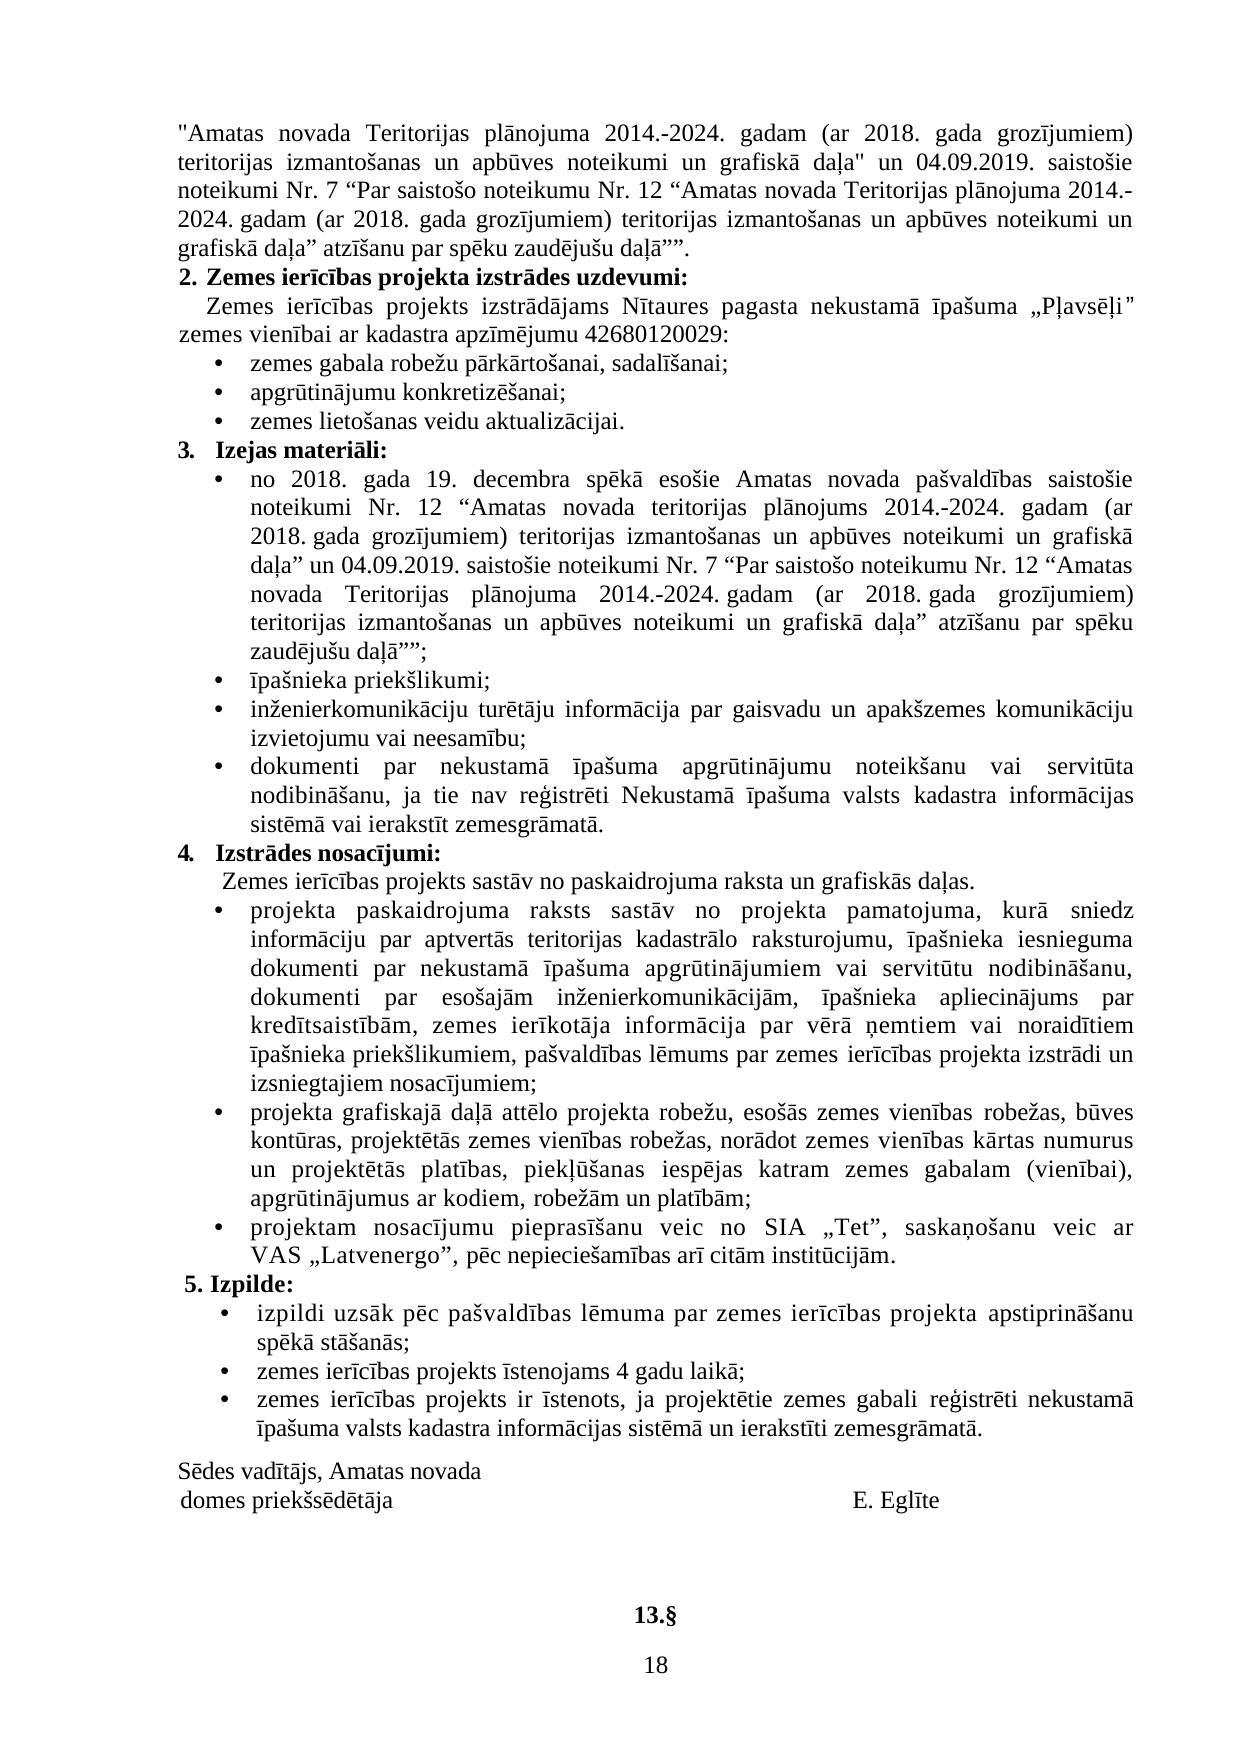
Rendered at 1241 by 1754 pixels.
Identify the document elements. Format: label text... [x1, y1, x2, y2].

list zemes lietošanas veidu aktualizācijai. [214, 406, 1134, 435]
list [177, 118, 1134, 262]
list izpildi uzsāk pēc pašvaldības lēmuma par zemes ierīcības projekta apstiprināšanu spēkā stāšanās; [220, 1298, 1134, 1356]
list projekta grafiskajā daļā attēlo projekta robežu, esošās zemes vienības robežas, būves kontūras, projektētās zemes vienības robežas, norādot zemes vienības kārtas numurus un projektētās platības, piekļūšanas iespējas katram zemes gabalam (vienībai), apgrūtinājumus ar kodiem, robežām un platībām; [214, 1097, 1134, 1212]
text Sēdes vadītājs, Amatas novada [177, 1456, 1080, 1485]
list zemes ierīcības projekts īstenojams 4 gadu laikā; [220, 1356, 1134, 1384]
text 5. Izpilde: [184, 1269, 1134, 1298]
text 3. Izejas materiāli: [177, 435, 1134, 463]
list dokumenti par nekustamā īpašuma apgrūtinājumu noteikšanu vai servitūta nodibināšanu, ja tie nav reģistrēti Nekustamā īpašuma valsts kadastra informācijas sistēmā vai ierakstīt zemesgrāmatā. [214, 751, 1134, 838]
text domes priekšsēdētāja E. Eglīte [180, 1485, 1080, 1514]
list zemes gabala robežu pārkārtošanai, sadalīšanai; [214, 348, 1134, 377]
list apgrūtinājumu konkretizēšanai; [214, 377, 1134, 406]
text Zemes ierīcības projekts izstrādājams Nītaures pagasta nekustamā īpašuma „Pļavsēļi” zemes vienībai ar kadastra apzīmējumu 42680120029: [179, 291, 1134, 348]
list zemes ierīcības projekts ir īstenots, ja projektētie zemes gabali reģistrēti nekustamā īpašuma valsts kadastra informācijas sistēmā un ierakstīti zemesgrāmatā. [220, 1384, 1134, 1442]
list Zemes ierīcības projekta izstrādes uzdevumi: [179, 262, 1134, 291]
list no 2018. gada 19. decembra spēkā esošie Amatas novada pašvaldības saistošie noteikumi Nr. 12 “Amatas novada teritorijas plānojums 2014.-2024. gadam (ar 2018. gada grozījumiem) teritorijas izmantošanas un apbūves noteikumi un grafiskā daļa” un 04.09.2019. saistošie noteikumi Nr. 7 “Par saistošo noteikumu Nr. 12 “Amatas novada Teritorijas plānojuma 2014.-2024. gadam (ar 2018. gada grozījumiem) teritorijas izmantošanas un apbūves noteikumi un grafiskā daļa” atzīšanu par spēku zaudējušu daļā””; [214, 463, 1134, 665]
text 13.§ [177, 1600, 1134, 1629]
list projektam nosacījumu pieprasīšanu veic no SIA „Tet”, saskaņošanu veic ar VAS „Latvenergo”, pēc nepieciešamības arī citām institūcijām. [214, 1212, 1134, 1269]
text 4. Izstrādes nosacījumi: [177, 838, 1134, 866]
list inženierkomunikāciju turētāju informācija par gaisvadu un apakšzemes komunikāciju izvietojumu vai neesamību; [214, 694, 1134, 751]
text Zemes ierīcības projekts sastāv no paskaidrojuma raksta un grafiskās daļas. [177, 866, 1134, 895]
list projekta paskaidrojuma raksts sastāv no projekta pamatojuma, kurā sniedz informāciju par aptvertās teritorijas kadastrālo raksturojumu, īpašnieka iesnieguma dokumenti par nekustamā īpašuma apgrūtinājumiem vai servitūtu nodibināšanu, dokumenti par esošajām inženierkomunikācijām, īpašnieka apliecinājums par kredītsaistībām, zemes ierīkotāja informācija par vērā ņemtiem vai noraidītiem īpašnieka priekšlikumiem, pašvaldības lēmums par zemes ierīcības projekta izstrādi un izsniegtajiem nosacījumiem; [214, 895, 1134, 1097]
list īpašnieka priekšlikumi; [214, 665, 1134, 694]
